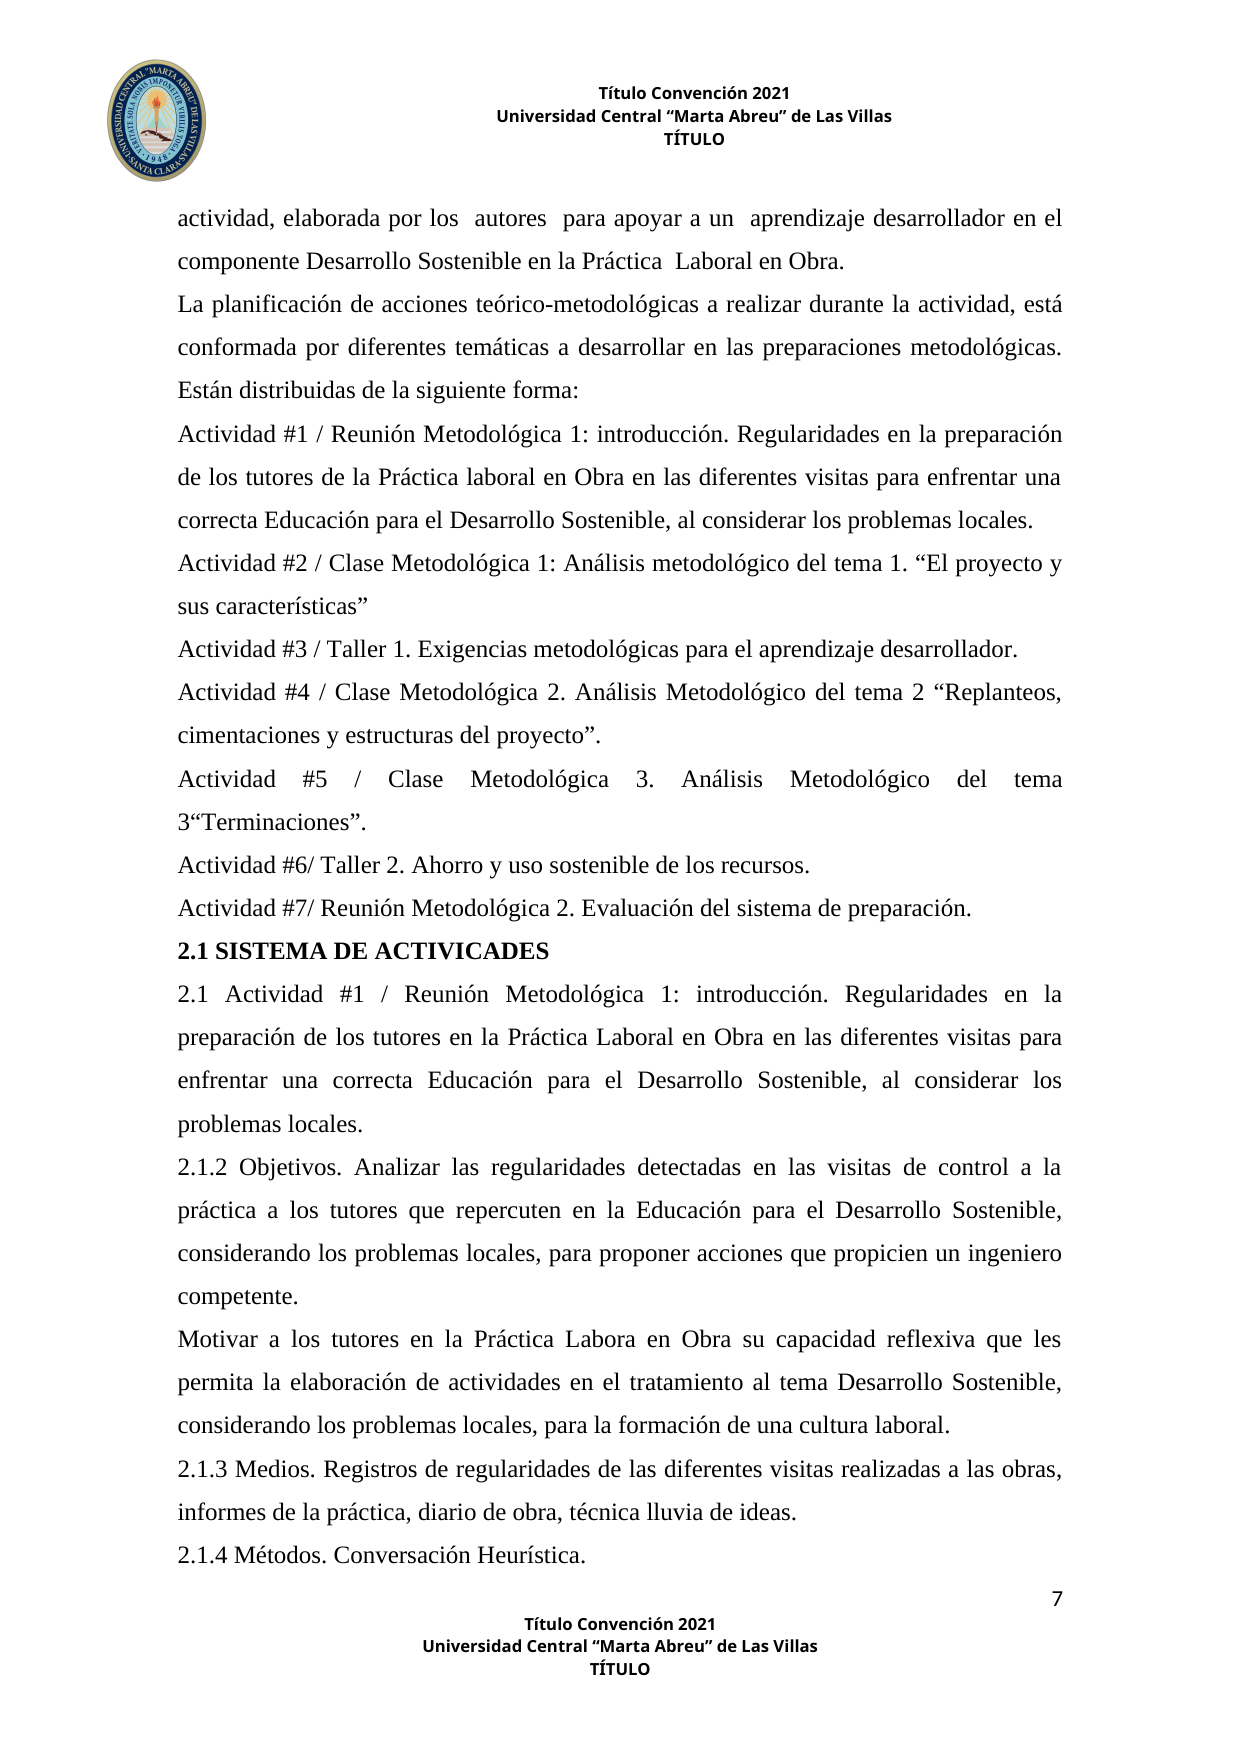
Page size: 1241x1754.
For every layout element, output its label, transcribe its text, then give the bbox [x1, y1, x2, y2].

text La planificación de acciones teórico-metodológicas a realizar durante la actividad, está conformada por diferentes temáticas a desarrollar en las preparaciones metodológicas. Están distribuidas de la siguiente forma: [177, 289, 1063, 404]
text Actividad #1 / Reunión Metodológica 1: introducción. Regularidades en la preparación de los tutores de la Práctica laboral en Obra en las diferentes visitas para enfrentar una correcta Educación para el Desarrollo Sostenible, al considerar los problemas locales. [177, 419, 1063, 534]
picture [106, 59, 207, 183]
text 2.1.2 Objetivos. Analizar las regularidades detectadas en las visitas de control a la práctica a los tutores que repercuten en la Educación para el Desarrollo Sostenible, considerando los problemas locales, para proponer acciones que propicien un ingeniero competente. [177, 1152, 1063, 1310]
text 2.1 Actividad #1 / Reunión Metodológica 1: introducción. Regularidades en la preparación de los tutores en la Práctica Laboral en Obra en las diferentes visitas para enfrentar una correcta Educación para el Desarrollo Sostenible, al considerar los problemas locales. [177, 979, 1063, 1137]
text Actividad #3 / Taller 1. Exigencias metodológicas para el aprendizaje desarrollador. [177, 634, 1063, 663]
text 2.1.3 Medios. Registros de regularidades de las diferentes visitas realizadas a las obras, informes de la práctica, diario de obra, técnica lluvia de ideas. [177, 1454, 1063, 1526]
text 2.1.4 Métodos. Conversación Heurística. [177, 1540, 1063, 1569]
text Actividad #7/ Reunión Metodológica 2. Evaluación del sistema de preparación. [177, 893, 1063, 922]
text Actividad #6/ Taller 2. Ahorro y uso sostenible de los recursos. [177, 850, 1063, 879]
text Actividad #4 / Clase Metodológica 2. Análisis Metodológico del tema 2 “Replanteos, cimentaciones y estructuras del proyecto”. [177, 677, 1063, 749]
text Actividad #5 / Clase Metodológica 3. Análisis Metodológico del tema 3“Terminaciones”. [177, 764, 1063, 836]
text 2.1 SISTEMA DE ACTIVICADES [177, 936, 1063, 965]
text Actividad #2 / Clase Metodológica 1: Análisis metodológico del tema 1. “El proyecto y sus características” [177, 548, 1063, 620]
text Motivar a los tutores en la Práctica Labora en Obra su capacidad reflexiva que les permita la elaboración de actividades en el tratamiento al tema Desarrollo Sostenible, considerando los problemas locales, para la formación de una cultura laboral. [177, 1324, 1063, 1439]
